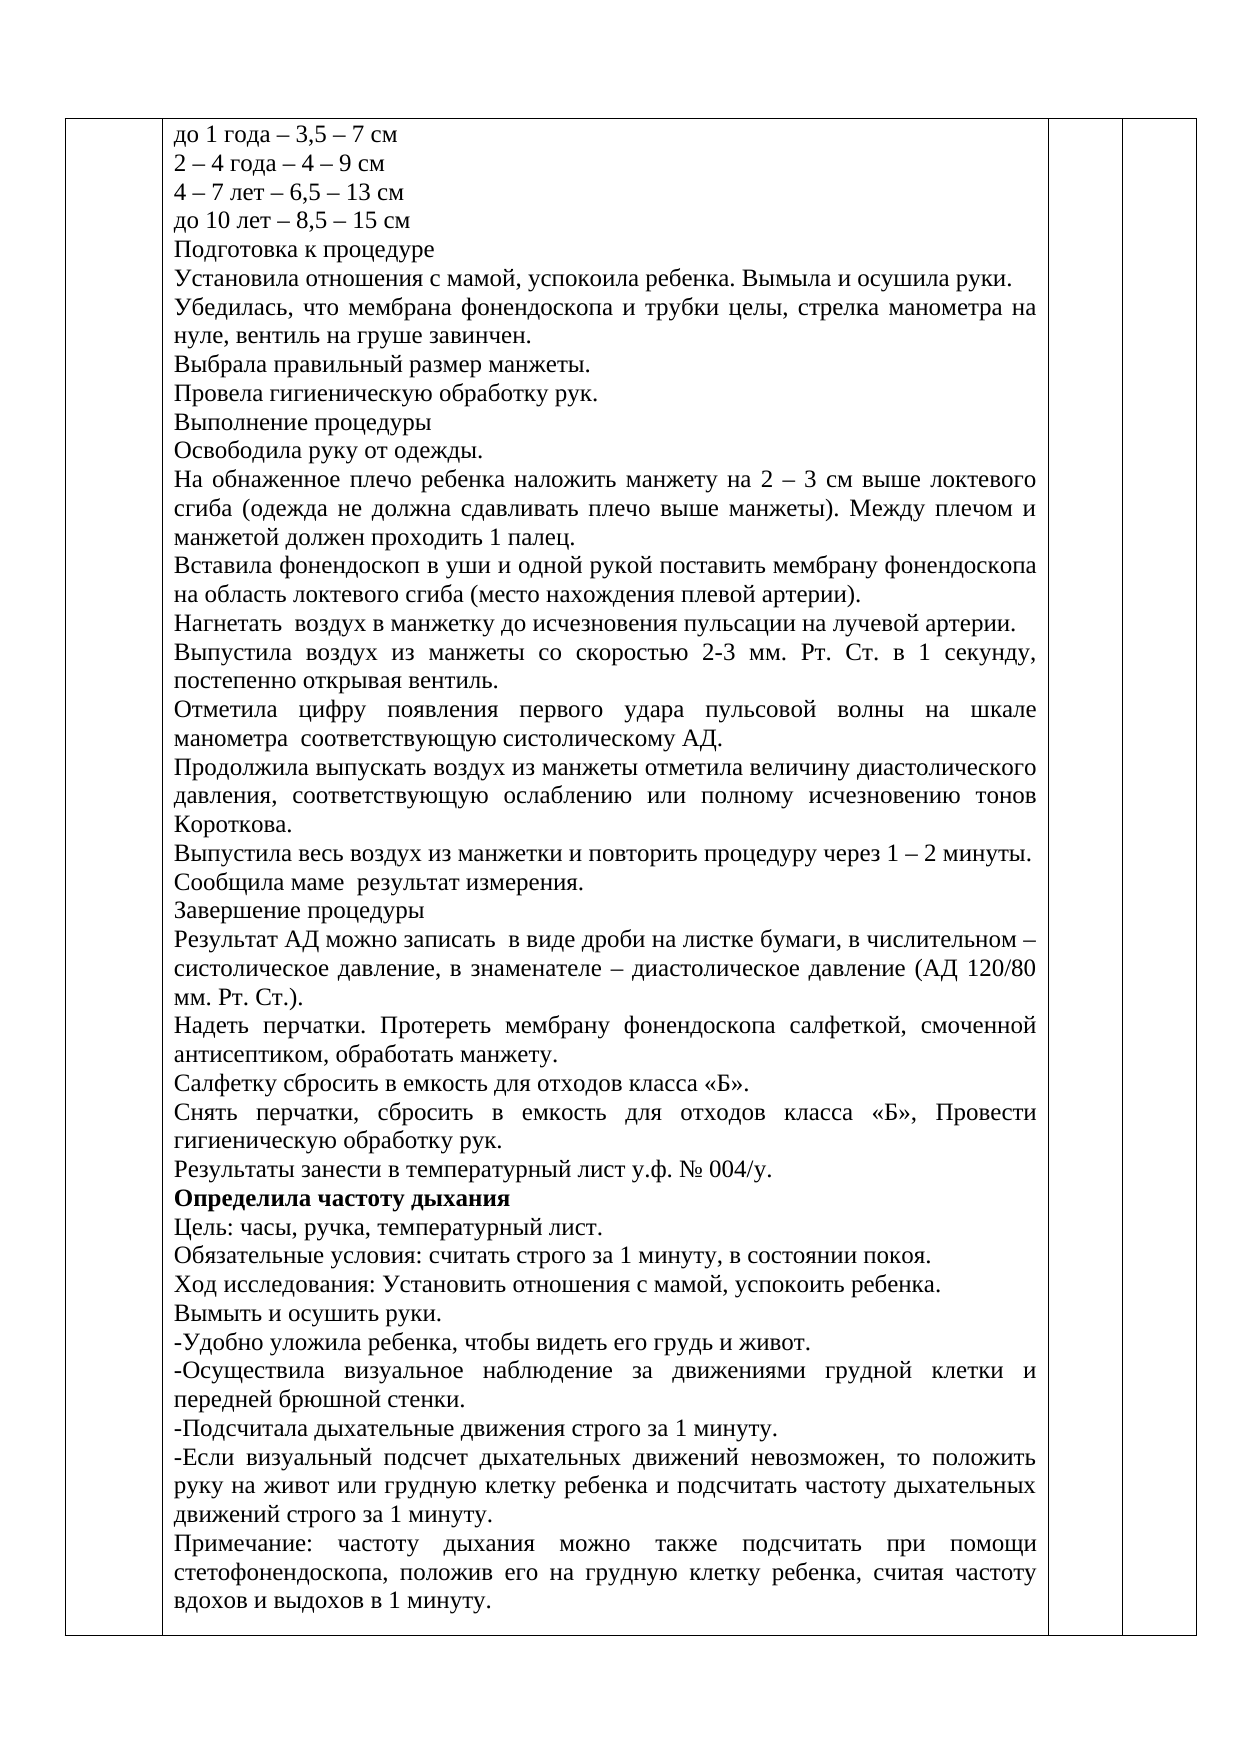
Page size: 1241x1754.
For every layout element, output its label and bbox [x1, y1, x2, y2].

table_cell [163, 119, 1048, 1635]
table_cell [1049, 119, 1122, 1635]
table_cell [1123, 119, 1196, 1635]
table_cell [66, 119, 162, 1635]
